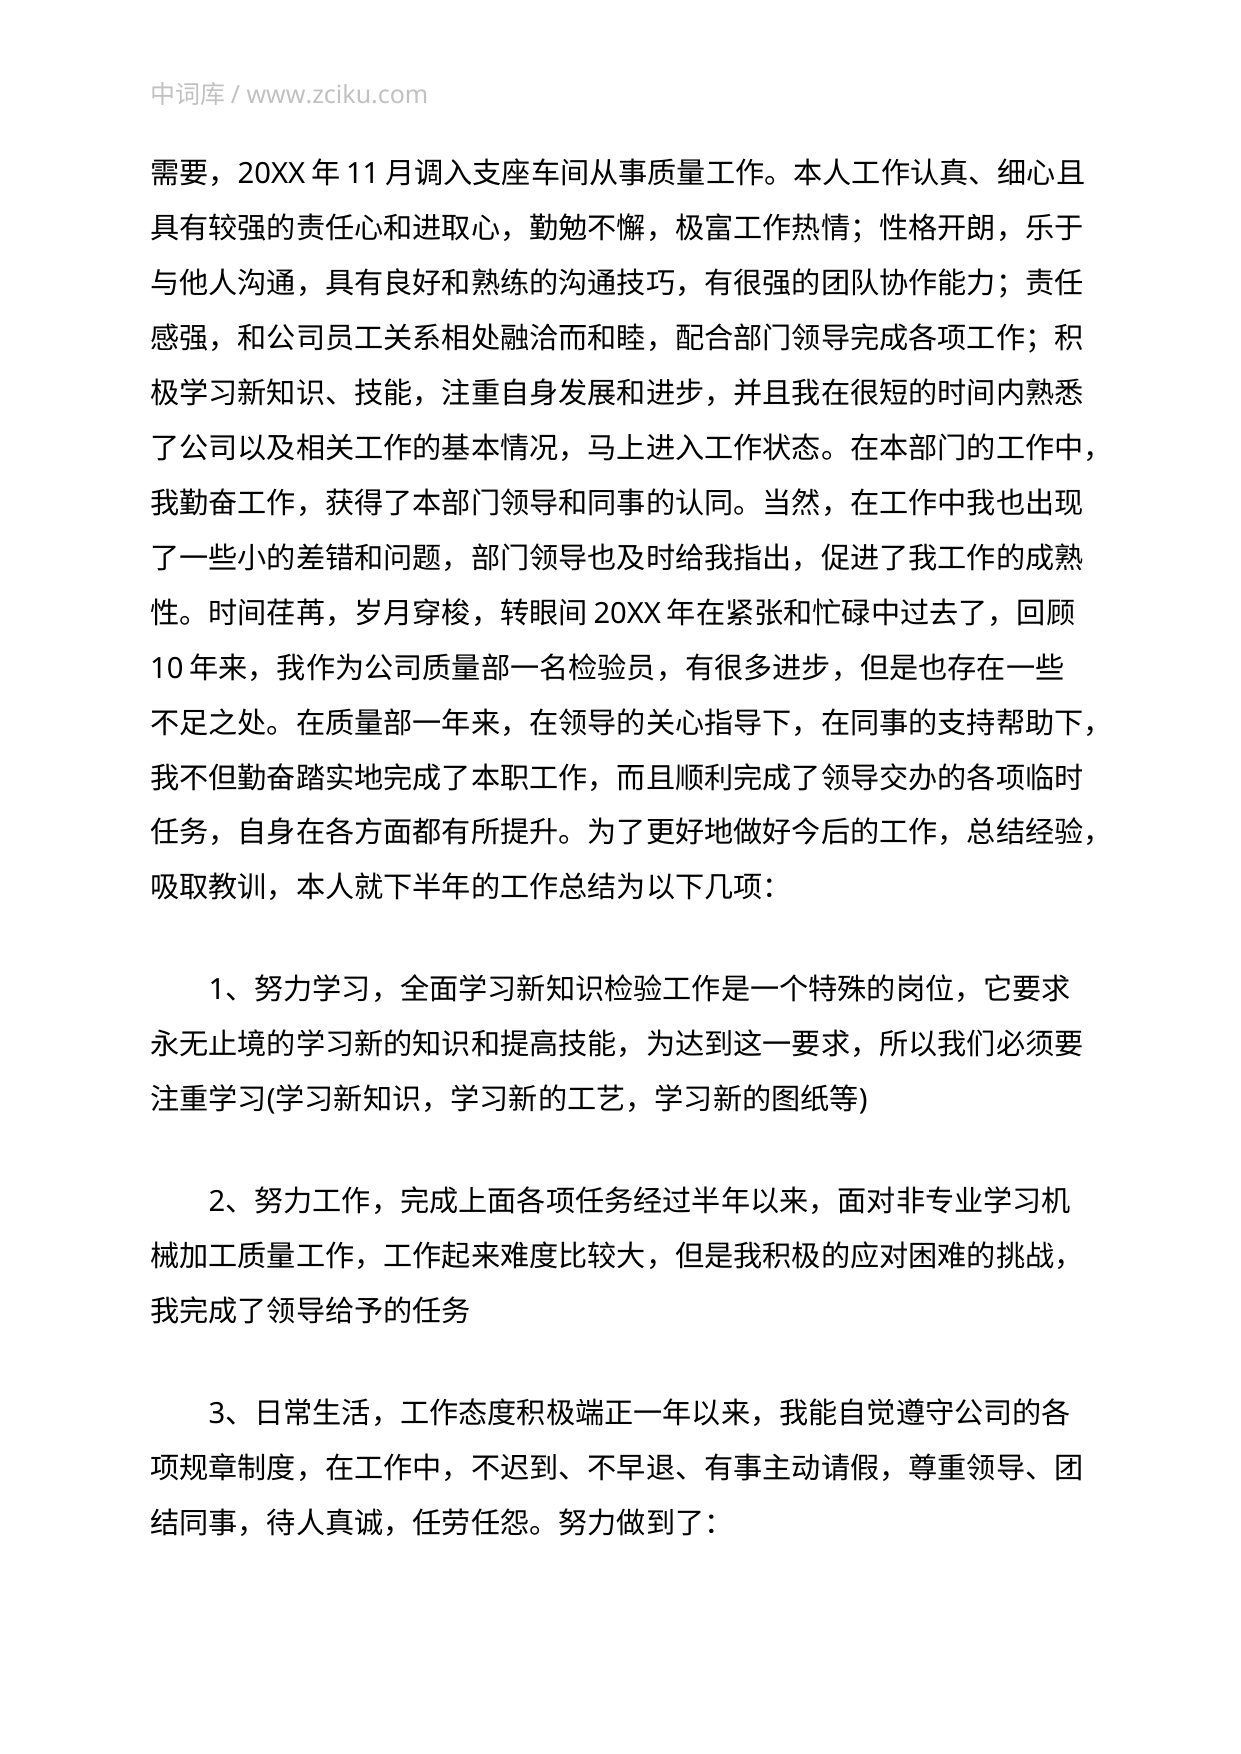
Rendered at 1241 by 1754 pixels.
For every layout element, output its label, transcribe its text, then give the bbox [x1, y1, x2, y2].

text 1、努力学习，全面学习新知识检验工作是一个特殊的岗位，它要求永无止境的学习新的知识和提高技能，为达到这一要求，所以我们必须要注重学习(学习新知识，学习新的工艺，学习新的图纸等) [150, 966, 1090, 1118]
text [150, 150, 1090, 906]
text 3、日常生活，工作态度积极端正一年以来，我能自觉遵守公司的各项规章制度，在工作中，不迟到、不早退、有事主动请假，尊重领导、团结同事，待人真诚，任劳任怨。努力做到了： [150, 1389, 1090, 1541]
text 2、努力工作，完成上面各项任务经过半年以来，面对非专业学习机械加工质量工作，工作起来难度比较大，但是我积极的应对困难的挑战，我完成了领导给予的任务 [150, 1178, 1090, 1330]
